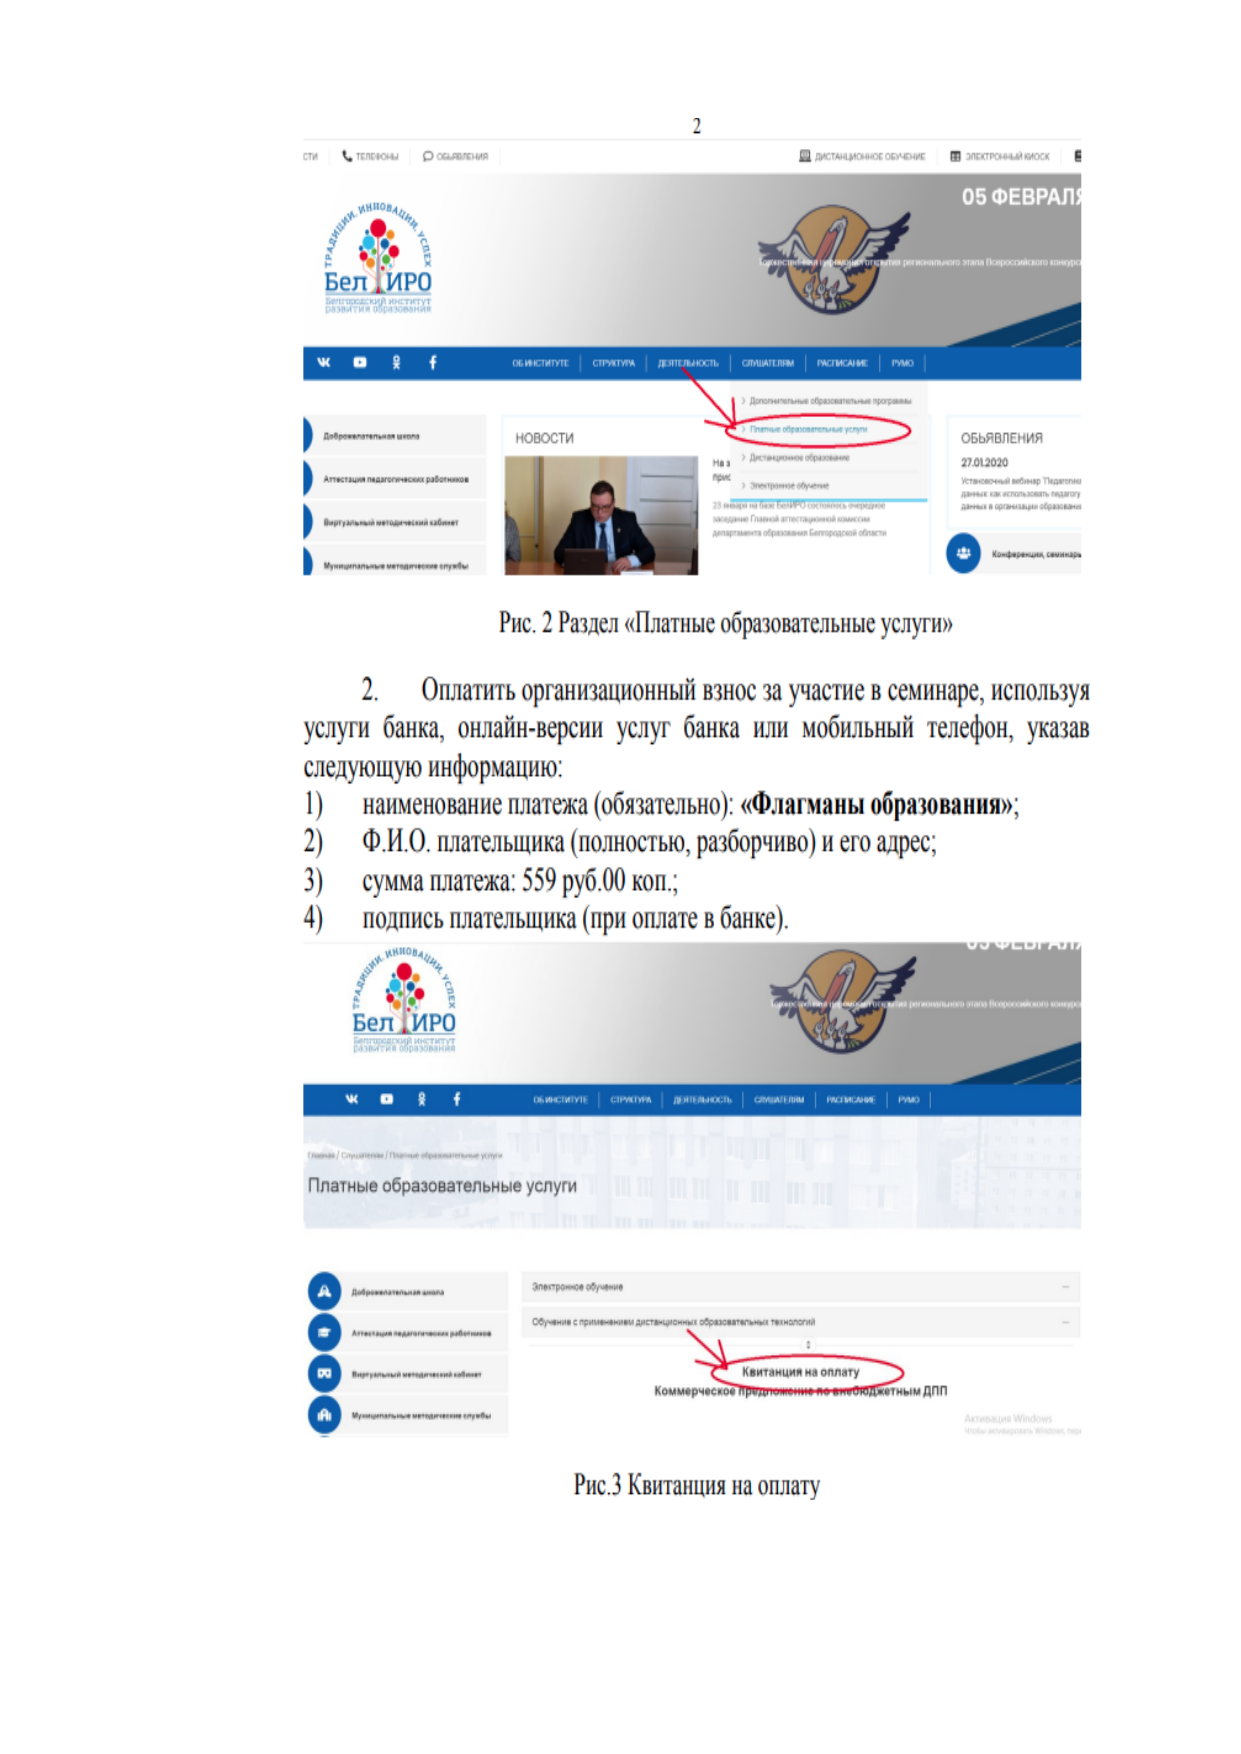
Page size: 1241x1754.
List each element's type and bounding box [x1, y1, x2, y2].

picture [251, 118, 1128, 1500]
